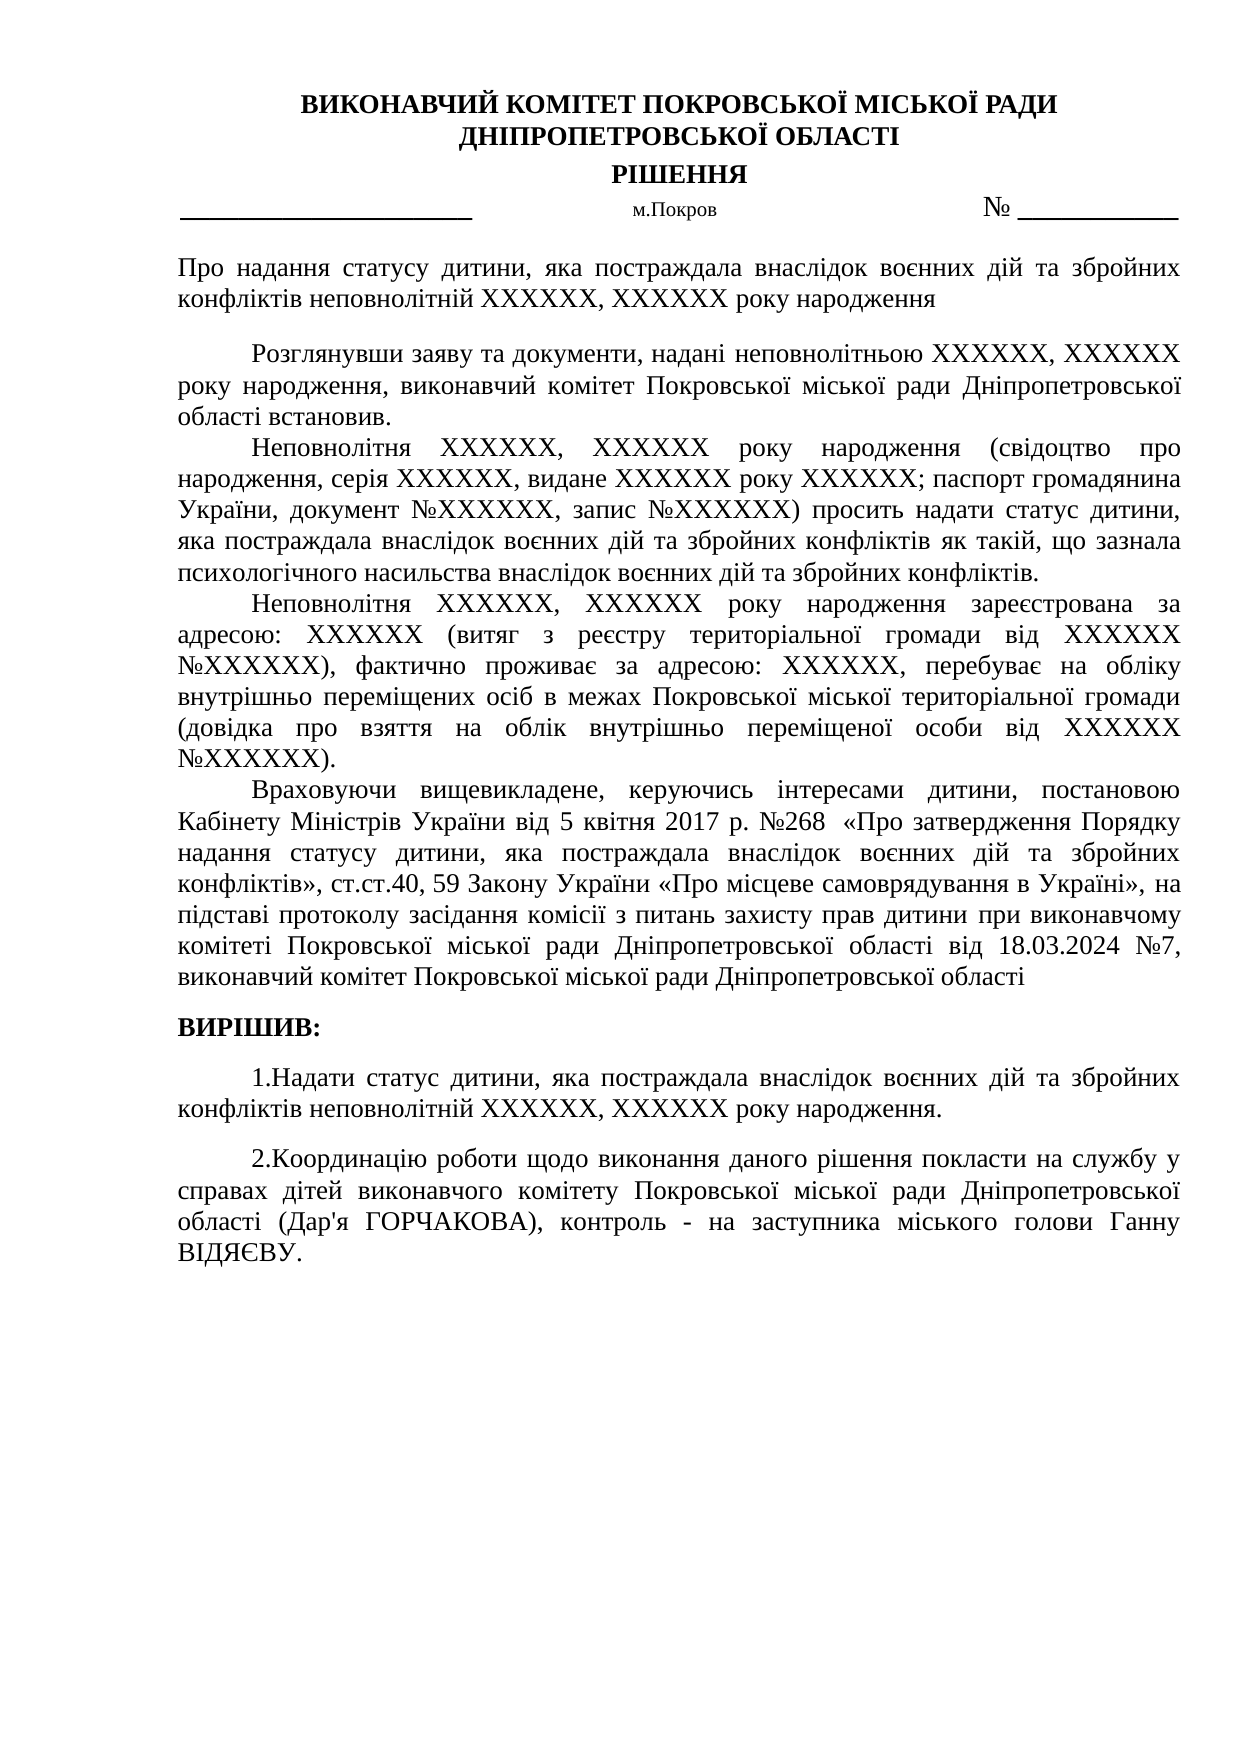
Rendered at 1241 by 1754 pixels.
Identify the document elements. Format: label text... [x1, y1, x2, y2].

text Про надання статусу дитини, яка постраждала внаслідок воєнних дій та збройних конфліктів неповнолітній ХХХХХХ, ХХХХХХ року народження [177, 251, 1181, 313]
text Враховуючи вищевикладене, керуючись інтересами дитини, постановою Кабінету Міністрів України від 5 квітня 2017 р. №268 «Про затвердження Порядку надання статусу дитини, яка постраждала внаслідок воєнних дій та збройних конфліктів», ст.ст.40, 59 Закону України «Про місцеве самоврядування в Україні», на підставі протоколу засідання комісії з питань захисту прав дитини при виконавчому комітеті Покровської міської ради Дніпропетровської області від 18.03.2024 №7, виконавчий комітет Покровської міської ради Дніпропетровської області [177, 774, 1181, 992]
text РІШЕННЯ [177, 158, 1181, 189]
text ____________________ м.Покров № ___________ [177, 189, 1181, 223]
text Розглянувши заяву та документи, надані неповнолітньою ХХХХХХ, ХХХХХХ року народження, виконавчий комітет Покровської міської ради Дніпропетровської області встановив. [177, 338, 1181, 431]
text 1.Надати статус дитини, яка постраждала внаслідок воєнних дій та збройних конфліктів неповнолітній ХХХХХХ, ХХХХХХ року народження. [177, 1061, 1181, 1123]
text 2.Координацію роботи щодо виконання даного рішення покласти на службу у справах дітей виконавчого комітету Покровської міської ради Дніпропетровської області (Дар'я ГОРЧАКОВА), контроль - на заступника міського голови Ганну ВІДЯЄВУ. [177, 1143, 1181, 1267]
text Неповнолітня ХХХХХХ, ХХХХХХ року народження (свідоцтво про народження, серія ХХХХХХ, видане ХХХХХХ року ХХХХХХ; паспорт громадянина України, документ №ХХХХХХ, запис №ХХХХХХ) просить надати статус дитини, яка постраждала внаслідок воєнних дій та збройних конфліктів як такій, що зазнала психологічного насильства внаслідок воєнних дій та збройних конфліктів. [177, 431, 1181, 587]
text Неповнолітня ХХХХХХ, ХХХХХХ року народження зареєстрована за адресою: ХХХХХХ (витяг з реєстру територіальної громади від ХХХХХХ №ХХХХХХ), фактично проживає за адресою: ХХХХХХ, перебуває на обліку внутрішньо переміщених осіб в межах Покровської міської територіальної громади (довідка про взяття на облік внутрішньо переміщеної особи від ХХХХХХ №ХХХХХХ). [177, 587, 1181, 774]
text ДНІПРОПЕТРОВСЬКОЇ ОБЛАСТІ [177, 120, 1181, 151]
text ВИРІШИВ: [177, 1011, 1181, 1042]
text ВИКОНАВЧИЙ КОМІТЕТ ПОКРОВСЬКОЇ МІСЬКОЇ РАДИ [177, 89, 1181, 120]
